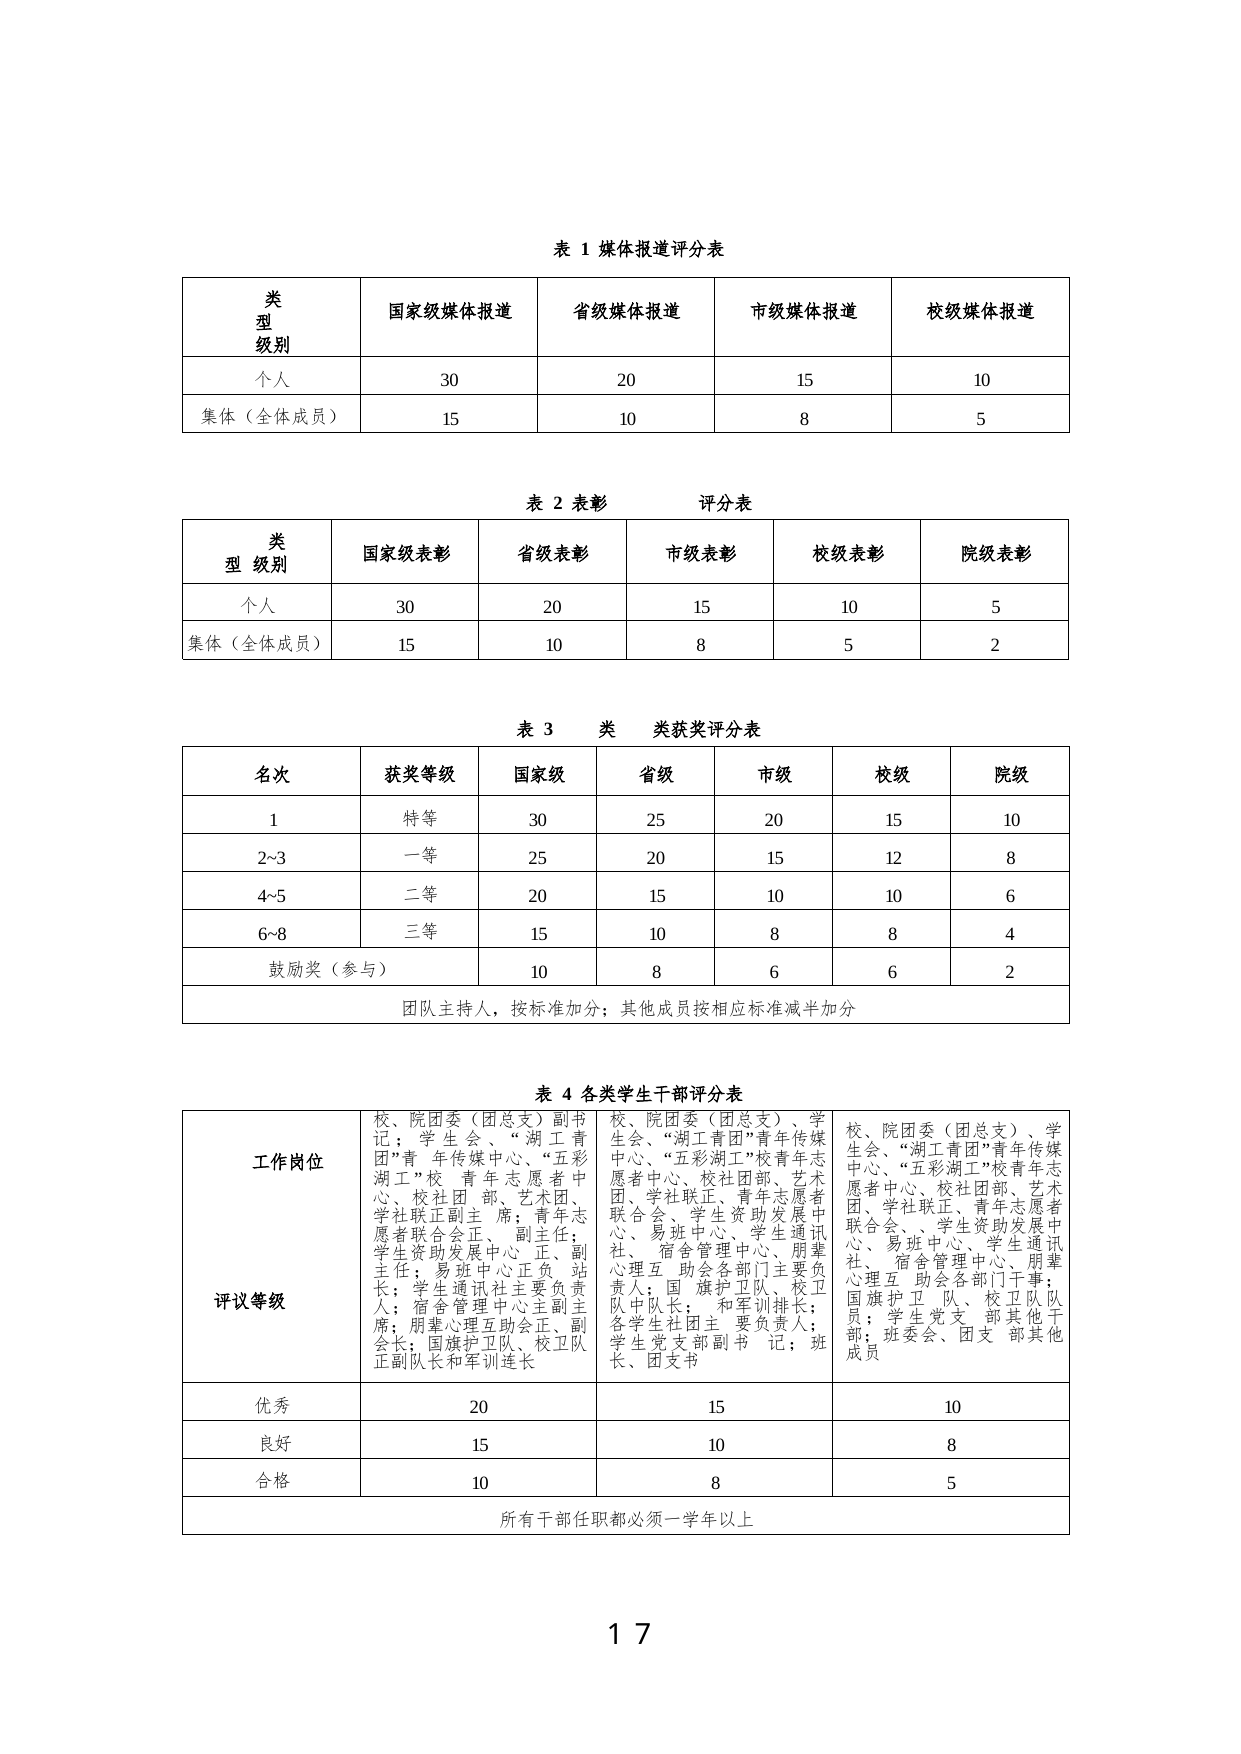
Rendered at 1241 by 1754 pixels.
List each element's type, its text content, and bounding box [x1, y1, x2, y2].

table_cell 10 [361, 1459, 596, 1496]
table_cell 10 [774, 584, 920, 620]
table_header 省级媒体报道 [538, 278, 714, 356]
table_cell 8 [715, 910, 832, 947]
table_cell 集体（全体成员） [183, 621, 331, 659]
table_cell 8 [833, 1421, 1069, 1458]
table_cell 8 [597, 948, 714, 985]
table_cell 特等 [361, 796, 478, 833]
table_cell 20 [361, 1383, 596, 1420]
table_cell 6 [833, 948, 950, 985]
table_cell 15 [597, 872, 714, 909]
text 附表 4 各类学生干部评分表 [516, 1084, 676, 1104]
table_cell 30 [332, 584, 478, 620]
table_cell 优秀 [183, 1383, 360, 1420]
table_cell 10 [597, 910, 714, 947]
table_header 省级表彰 [479, 520, 626, 582]
table_cell 20 [479, 872, 596, 909]
table_cell 20 [538, 357, 714, 394]
table_cell 合格 [183, 1459, 360, 1496]
table_cell 三等 [361, 910, 478, 947]
table_header 校、院团委（团总支）、学 生会、“湖工青团”青年传媒 中心、“五彩湖工”校青年志 愿者中心、校社团部、艺术 团、学社联正、青年志愿者 联合会、、学生资助发展中 心、易班中心、学生通讯社、 宿舍管理中心、朋辈心理互 助会各部门干事；国旗护卫 队、校卫队队员；学生党支 部其他干部；班委会、团支 部其他成员 [833, 1111, 1069, 1382]
table_header 市级表彰 [627, 520, 773, 582]
table_header 国家级媒体报道 [361, 278, 537, 356]
table_cell 5 [921, 584, 1068, 620]
table_header 院级表彰 [921, 520, 1068, 582]
table_header 校、院团委（团总支）副书 记；学生会、“湖工青团”青 年传媒中心、“五彩湖工”校 青年志愿者中心、校社团 部、艺术团、学社联正副主 席；青年志愿者联合会正、 副主任；学生资助发展中心 正、副主任；易班中心正负 站长；学生通讯社主要负责 人；宿舍管理中心主副主 席；朋辈心理互助会正、副 会长；国旗护卫队、校卫队 正副队长和军训连长 [361, 1111, 596, 1382]
table_cell 25 [597, 796, 714, 833]
table_cell 个人 [183, 584, 331, 620]
table_cell 5 [833, 1459, 1069, 1496]
table_cell 15 [361, 1421, 596, 1458]
table_cell 5 [774, 621, 920, 659]
text 附表 4 各类学生干部评分表 [677, 1084, 1069, 1104]
table_cell 15 [715, 834, 832, 871]
table_cell 10 [715, 872, 832, 909]
table_header 国家级 [479, 747, 596, 795]
table_header 类型 级别 [183, 520, 331, 582]
table_cell 10 [892, 357, 1069, 394]
table_header 类型 级别 [183, 278, 360, 356]
table_cell 集体（全体成员） [183, 395, 360, 432]
table_cell 30 [361, 357, 537, 394]
text 附表 1 媒体报道评分表 [640, 239, 1069, 259]
table_cell 10 [833, 1383, 1069, 1420]
table_cell 15 [332, 621, 478, 659]
table_cell 10 [833, 872, 950, 909]
table_cell 10 [479, 948, 596, 985]
table_cell 10 [951, 796, 1069, 833]
table_cell 10 [538, 395, 714, 432]
table_cell 20 [479, 584, 626, 620]
table_header 工作岗位 评议等级 [183, 1111, 360, 1382]
table_header 国家级表彰 [332, 520, 478, 582]
table_header 校级 [833, 747, 950, 795]
table_cell 个人 [183, 357, 360, 394]
table_cell 8 [597, 1459, 832, 1496]
table_cell 8 [951, 834, 1069, 871]
table_cell 1 [183, 796, 360, 833]
text 附表 2 表彰或荣誉称号评分表 [726, 493, 1069, 513]
table_cell 10 [597, 1421, 832, 1458]
table_cell 一等 [361, 834, 478, 871]
text 附表 3 活动类竞赛类获奖评分表 [497, 720, 1069, 740]
table_cell 2 [951, 948, 1069, 985]
table_cell 10 [479, 621, 626, 659]
table_header 校、院团委（团总支）、学 生会、“湖工青团”青年传媒 中心、“五彩湖工”校青年志 愿者中心、校社团部、艺术 团、学社联正、青年志愿者 联合会、学生资助发展中 心、易班中心、学生通讯社、 宿舍管理中心、朋辈心理互 助会各部门主要负责人；国 旗护卫队、校卫队中队长； 和军训排长；各学生社团主 要负责人；学生党支部副书 记；班长、团支书 [597, 1111, 832, 1382]
table_header 市级媒体报道 [715, 278, 891, 356]
table_cell 鼓励奖（参与） [183, 948, 478, 985]
table_cell 4 [951, 910, 1069, 947]
table_header 名次 [183, 747, 360, 795]
table_cell 15 [627, 584, 773, 620]
table_cell 6 [951, 872, 1069, 909]
table_header 校级表彰 [774, 520, 920, 582]
table_cell 8 [715, 395, 891, 432]
table_cell 25 [479, 834, 596, 871]
table_cell 20 [715, 796, 832, 833]
table_cell 15 [597, 1383, 832, 1420]
table_cell 5 [892, 395, 1069, 432]
table_cell 团队主持人，按标准加分；其他成员按相应标准减半加分 [183, 986, 1069, 1023]
table_cell 6 [715, 948, 832, 985]
table_cell 12 [833, 834, 950, 871]
table_cell 15 [361, 395, 537, 432]
table_header 获奖等级 [361, 747, 478, 795]
table_cell 15 [715, 357, 891, 394]
table_cell 15 [479, 910, 596, 947]
table_header 省级 [597, 747, 714, 795]
text 附表 1 媒体报道评分表 [534, 239, 626, 259]
table_cell 6~8 [183, 910, 360, 947]
table_cell 4~5 [183, 872, 360, 909]
table_cell 20 [597, 834, 714, 871]
table_cell 所有干部任职都必须一学年以上 [183, 1497, 1069, 1534]
table_cell 二等 [361, 872, 478, 909]
table_cell 8 [833, 910, 950, 947]
table_header 市级 [715, 747, 832, 795]
table_cell 8 [627, 621, 773, 659]
table_cell 2~3 [183, 834, 360, 871]
table_cell 30 [479, 796, 596, 833]
table_header 校级媒体报道 [892, 278, 1069, 356]
table_cell 2 [921, 621, 1068, 659]
table_cell 良好 [183, 1421, 360, 1458]
text 附表 2 表彰或荣誉称号评分表 [507, 493, 726, 513]
table_cell 15 [833, 796, 950, 833]
table_header 院级 [951, 747, 1069, 795]
